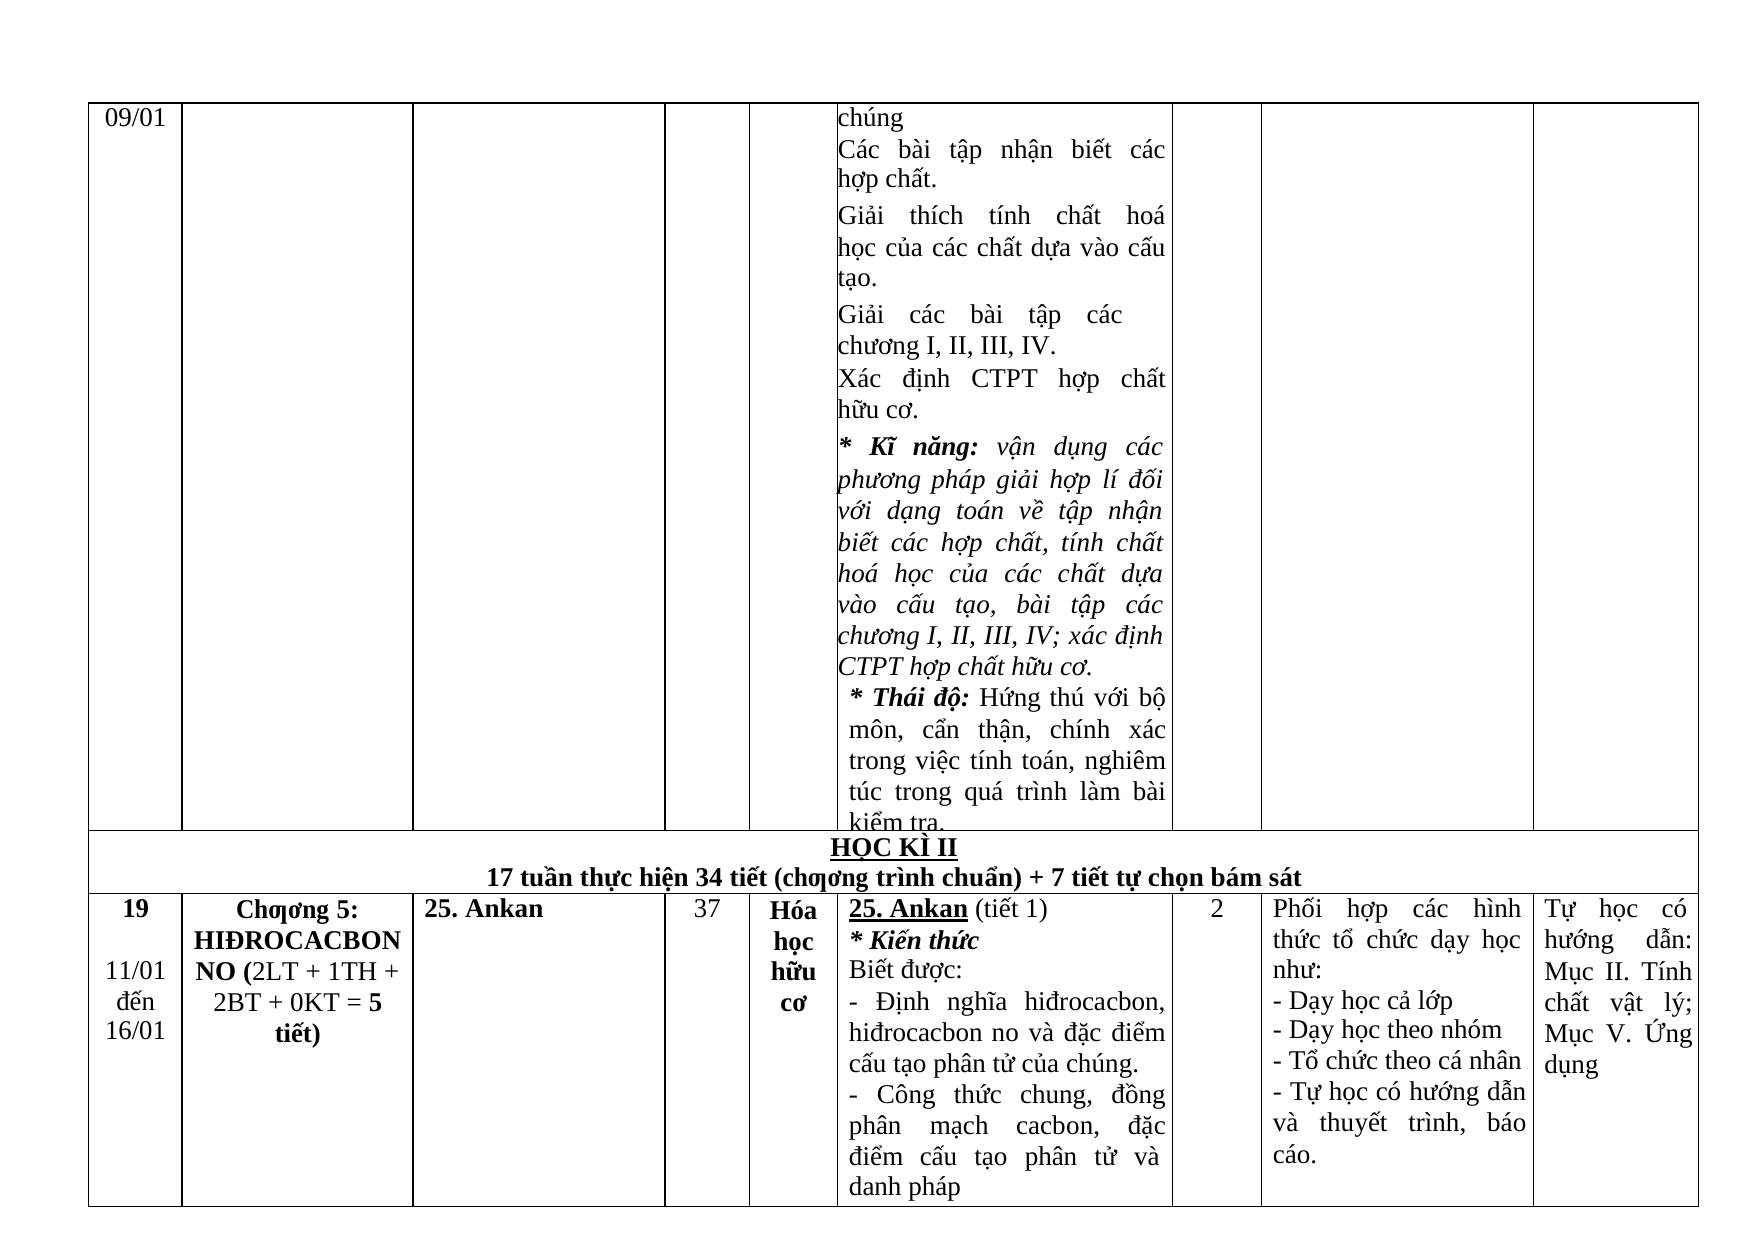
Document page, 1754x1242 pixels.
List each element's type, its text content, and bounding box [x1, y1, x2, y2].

table_cell 2 [1173, 894, 1261, 1206]
table_cell 25. Ankan (tiết 1) * Kiến thức Biết được: - Định nghĩa hiđrocacbon, hiđrocacbon no và đặc điểm cấu tạo phân tử của chúng. - Công thức chung, đồng phân mạch cacbon, đặc điểm cấu tạo phân tử và danh pháp [838, 894, 1172, 1206]
table_header [414, 104, 664, 829]
table_header 09/01 [89, 104, 181, 829]
table_header [1173, 104, 1261, 829]
table_cell Tự học có hướng dẫn: Mục II. Tính chất vật lý; Mục V. Ứng dụng [1534, 894, 1698, 1206]
table_cell 37 [666, 894, 749, 1206]
table_header [1262, 104, 1533, 829]
table_header chúng Các bài tập nhận biết các hợp chất. Giải thích tính chất hoá học của các chất dựa vào cấu tạo. Giải các bài tập các chương I, II, III, IV. Xác định CTPT hợp chất hữu cơ. * Kĩ năng: vận dụng các phương pháp giải hợp lí đối với dạng toán về tập nhận biết các hợp chất, tính chất hoá học của các chất dựa vào cấu tạo, bài tập các chương I, II, III, IV; xác định CTPT hợp chất hữu cơ. * Thái độ: Hứng thú với bộ môn, cẩn thận, chính xác trong việc tính toán, nghiêm túc trong quá trình làm bài kiểm tra. [838, 104, 1172, 829]
table_header [1534, 104, 1698, 829]
table_cell Phối hợp các hình thức tổ chức dạy học như: - Dạy học cả lớp - Dạy học theo nhóm - Tổ chức theo cá nhân - Tự học có hướng dẫn và thuyết trình, báo cáo. [1262, 894, 1533, 1206]
table_cell Chƣơng 5: HIĐROCACBON NO (2LT + 1TH + 2BT + 0KT = 5 tiết) [183, 894, 412, 1206]
table_cell 19 11/01 đến 16/01 [89, 894, 181, 1206]
table_header [183, 104, 412, 829]
table_cell Hóa học hữu cơ [750, 894, 837, 1206]
table_cell 25. Ankan [414, 894, 664, 1206]
table_cell HỌC KÌ II 17 tuần thực hiện 34 tiết (chƣơng trình chuẩn) + 7 tiết tự chọn bám sát [89, 831, 1698, 893]
table_header [750, 104, 837, 829]
table_header [666, 104, 749, 829]
